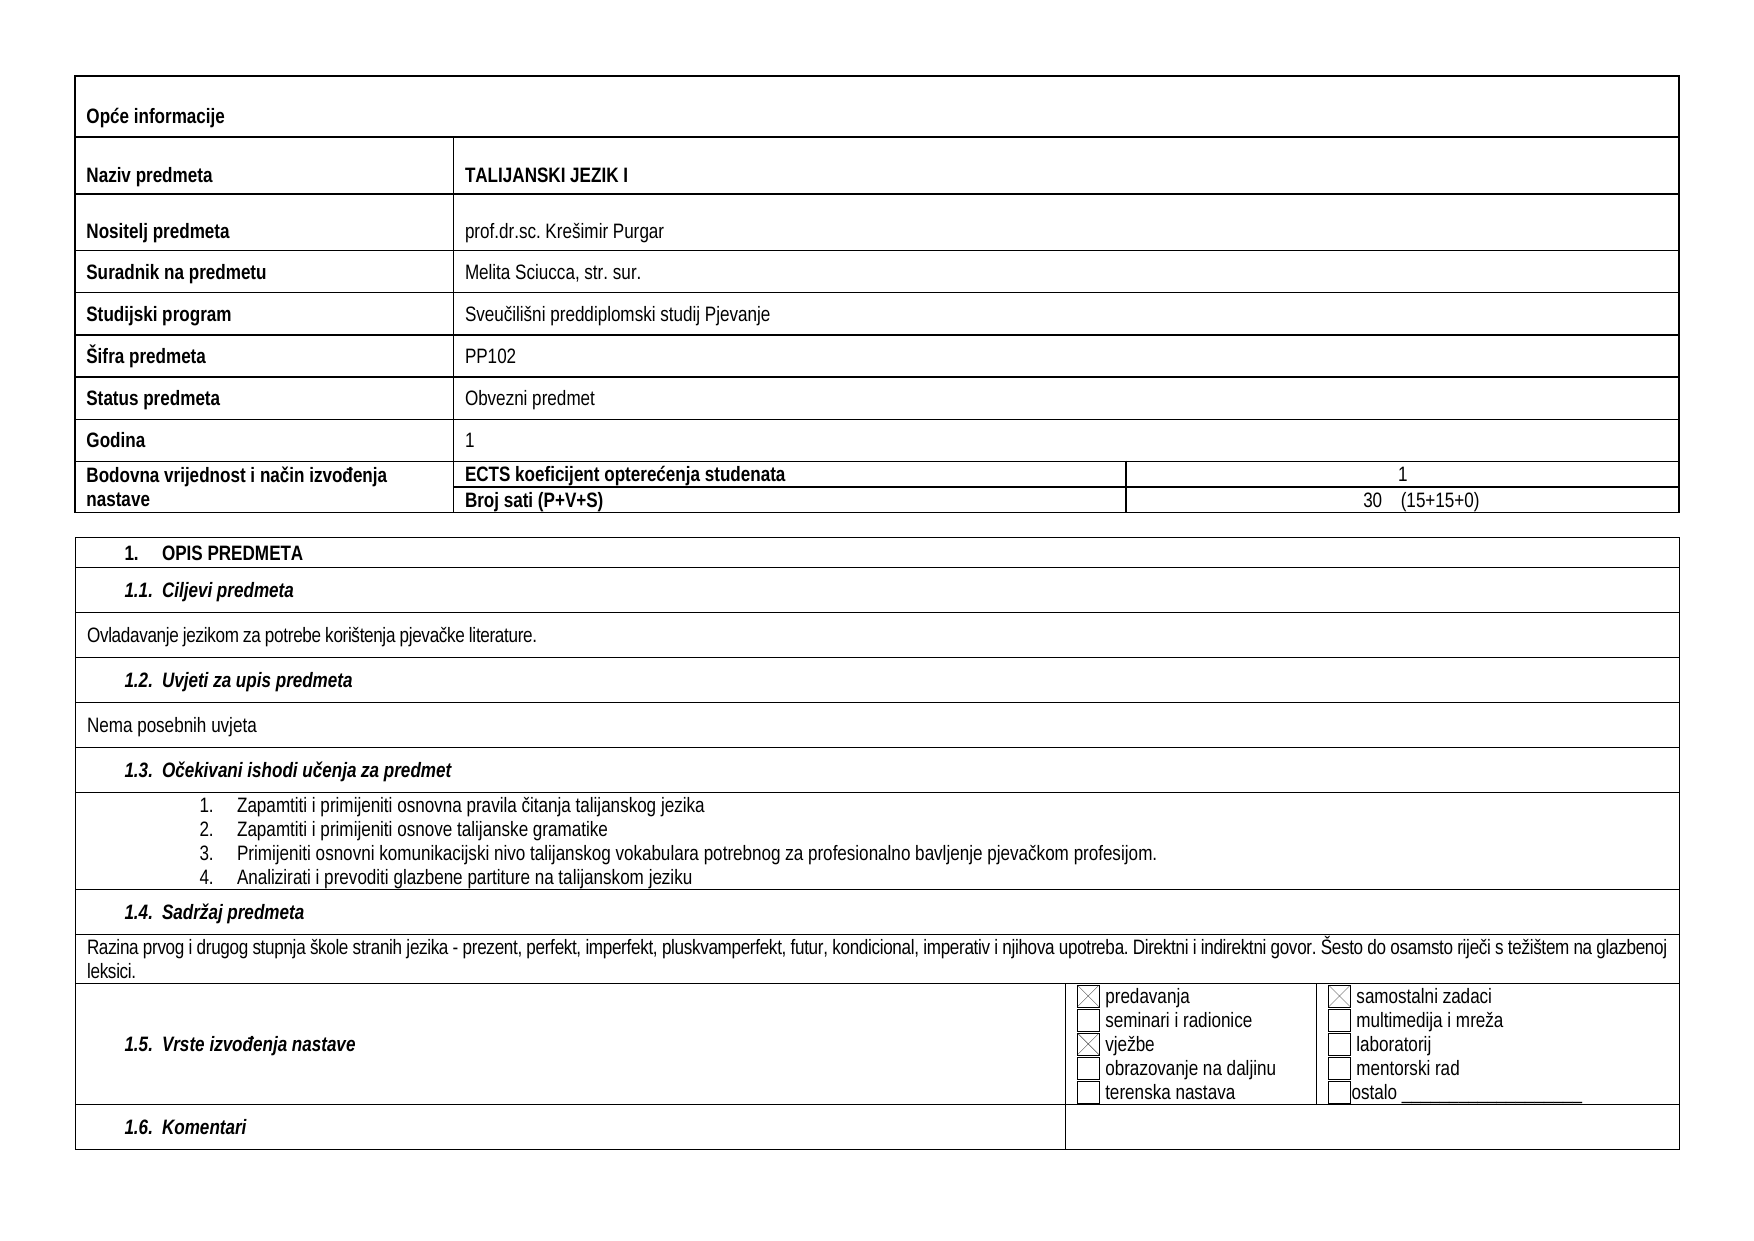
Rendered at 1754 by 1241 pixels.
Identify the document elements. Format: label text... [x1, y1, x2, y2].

table_cell ECTS koeficijent opterećenja studenata [454, 462, 1125, 486]
table_cell Suradnik na predmetu [76, 251, 453, 292]
table_cell Nema posebnih uvjeta [76, 703, 1679, 747]
table_cell Nositelj predmeta [76, 195, 453, 250]
table_header Opće informacije [76, 77, 1678, 136]
table_cell Šifra predmeta [76, 336, 453, 376]
table_cell Vrste izvođenja nastave [76, 984, 1065, 1104]
table_cell Studijski program [76, 293, 453, 334]
table_cell (15+15+0) [1127, 488, 1678, 512]
table_cell Komentari [76, 1105, 1065, 1149]
table_cell Obvezni predmet [454, 378, 1678, 418]
table_cell Sadržaj predmeta [76, 890, 1679, 934]
table_cell Godina [76, 420, 453, 461]
table_cell Bodovna vrijednost i način izvođenja nastave [76, 462, 453, 512]
table_cell [1066, 1105, 1679, 1149]
table_cell Uvjeti za upis predmeta [76, 658, 1679, 702]
table_cell predavanja seminari i radionice vježbe obrazovanje na daljinu terenska nastava [1066, 984, 1316, 1104]
table_header OPIS PREDMETA [76, 538, 1679, 567]
table_cell 1 [454, 420, 1678, 461]
table_cell Melita Sciucca, str. sur. [454, 251, 1678, 292]
table_cell samostalni zadaci multimedija i mreža laboratorij mentorski rad ostalo ___________________ [1317, 984, 1679, 1104]
table_cell Naziv predmeta [76, 138, 453, 193]
table_cell Zapamtiti i primijeniti osnovna pravila čitanja talijanskog jezika Zapamtiti i primijeniti osnove talijanske gramatike Primijeniti osnovni komunikacijski nivo talijanskog vokabulara potrebnog za profesionalno bavljenje pjevačkom profesijom. Analizirati i prevoditi glazbene partiture na talijanskom jeziku [76, 793, 1679, 889]
table_cell Ovladavanje jezikom za potrebe korištenja pjevačke literature. [76, 613, 1679, 657]
table_cell 1 [1127, 462, 1678, 486]
table_cell Broj sati (P+V+S) [454, 488, 1125, 512]
table_cell Status predmeta [76, 378, 453, 418]
table_cell Očekivani ishodi učenja za predmet [76, 748, 1679, 792]
table_cell Razina prvog i drugog stupnja škole stranih jezika - prezent, perfekt, imperfekt, pluskvamperfekt, futur, kondicional, imperativ i njihova upotreba. Direktni i indirektni govor. Šesto do osamsto riječi s težištem na glazbenoj leksici. [76, 935, 1679, 983]
table_cell Sveučilišni preddiplomski studij Pjevanje [454, 293, 1678, 334]
table_cell Ciljevi predmeta [76, 568, 1679, 612]
table_cell prof.dr.sc. Krešimir Purgar [454, 195, 1678, 250]
table_cell PP102 [454, 336, 1678, 376]
table_cell TALIJANSKI JEZIK I [454, 138, 1678, 193]
